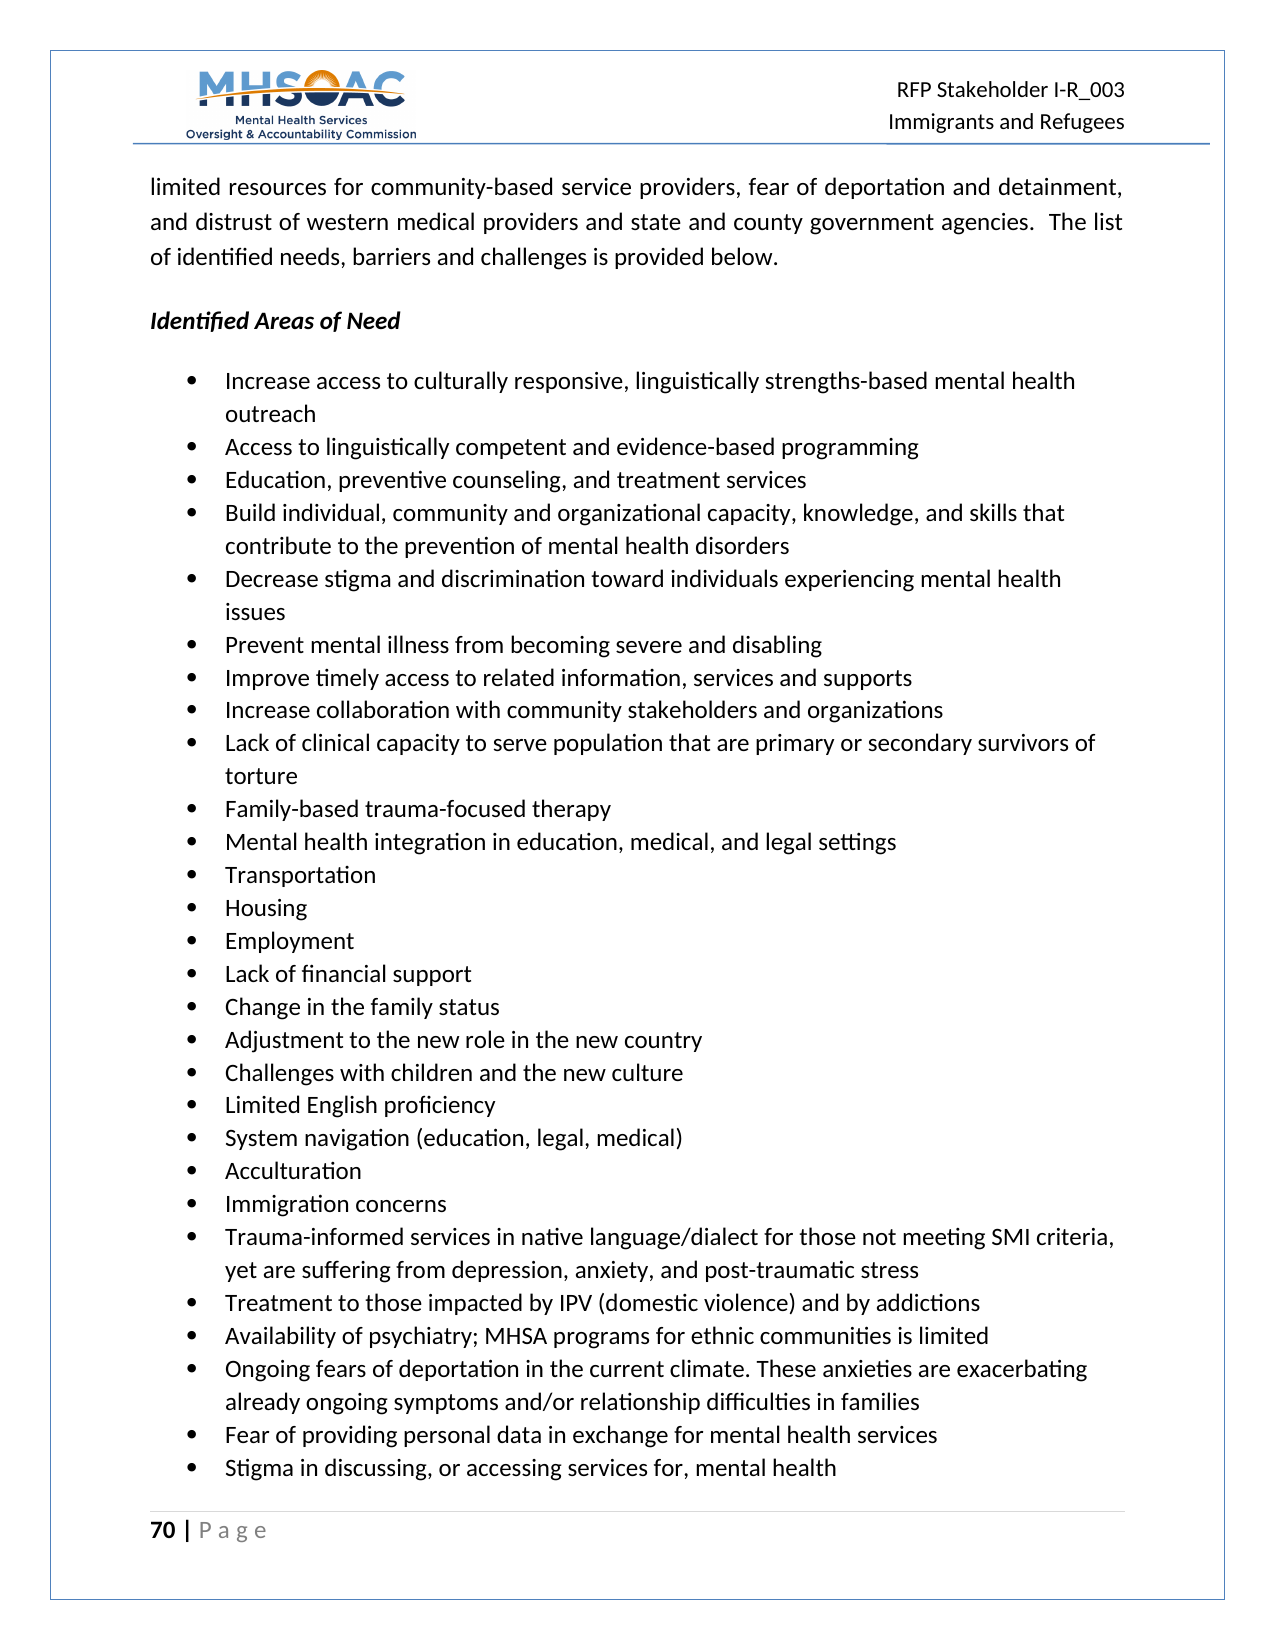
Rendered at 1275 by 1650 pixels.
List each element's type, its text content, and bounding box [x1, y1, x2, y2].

list Immigration concerns [187, 1188, 1125, 1219]
list Availability of psychiatry; MHSA programs for ethnic communities is limited [187, 1320, 1125, 1351]
list Education, preventive counseling, and treatment services [187, 464, 1125, 495]
list Employment [187, 925, 1125, 956]
list System navigation (education, legal, medical) [187, 1122, 1125, 1153]
list Lack of clinical capacity to serve population that are primary or secondary survivors of torture [187, 727, 1125, 791]
list Housing [187, 892, 1125, 923]
list Ongoing fears of deportation in the current climate. These anxieties are exacerbating already ongoing symptoms and/or relationship difficulties in families [187, 1353, 1125, 1416]
list Fear of providing personal data in exchange for mental health services [187, 1419, 1125, 1449]
list Limited English proficiency [187, 1089, 1125, 1120]
list Trauma-informed services in native language/dialect for those not meeting SMI criteria, yet are suffering from depression, anxiety, and post-traumatic stress [187, 1221, 1125, 1285]
list Challenges with children and the new culture [187, 1057, 1125, 1087]
list Prevent mental illness from becoming severe and disabling [187, 629, 1125, 659]
picture [186, 70, 416, 140]
list Treatment to those impacted by IPV (domestic violence) and by addictions [187, 1287, 1125, 1318]
list Family-based trauma-focused therapy [187, 793, 1125, 824]
list Decrease stigma and discrimination toward individuals experiencing mental health issues [187, 563, 1125, 626]
list Increase collaboration with community stakeholders and organizations [187, 694, 1125, 725]
list Increase access to culturally responsive, linguistically strengths-based mental health outreach [187, 365, 1125, 429]
text Identified Areas of Need [150, 305, 1125, 336]
list Improve timely access to related information, services and supports [187, 662, 1125, 692]
list Transportation [187, 859, 1125, 890]
list Mental health integration in education, medical, and legal settings [187, 826, 1125, 857]
list Access to linguistically competent and evidence-based programming [187, 431, 1125, 462]
list Acculturation [187, 1155, 1125, 1186]
list Build individual, community and organizational capacity, knowledge, and skills that contribute to the prevention of mental health disorders [187, 497, 1125, 561]
list Lack of financial support [187, 958, 1125, 988]
list Stigma in discussing, or accessing services for, mental health [187, 1452, 1125, 1482]
list Adjustment to the new role in the new country [187, 1024, 1125, 1054]
list Change in the family status [187, 991, 1125, 1021]
